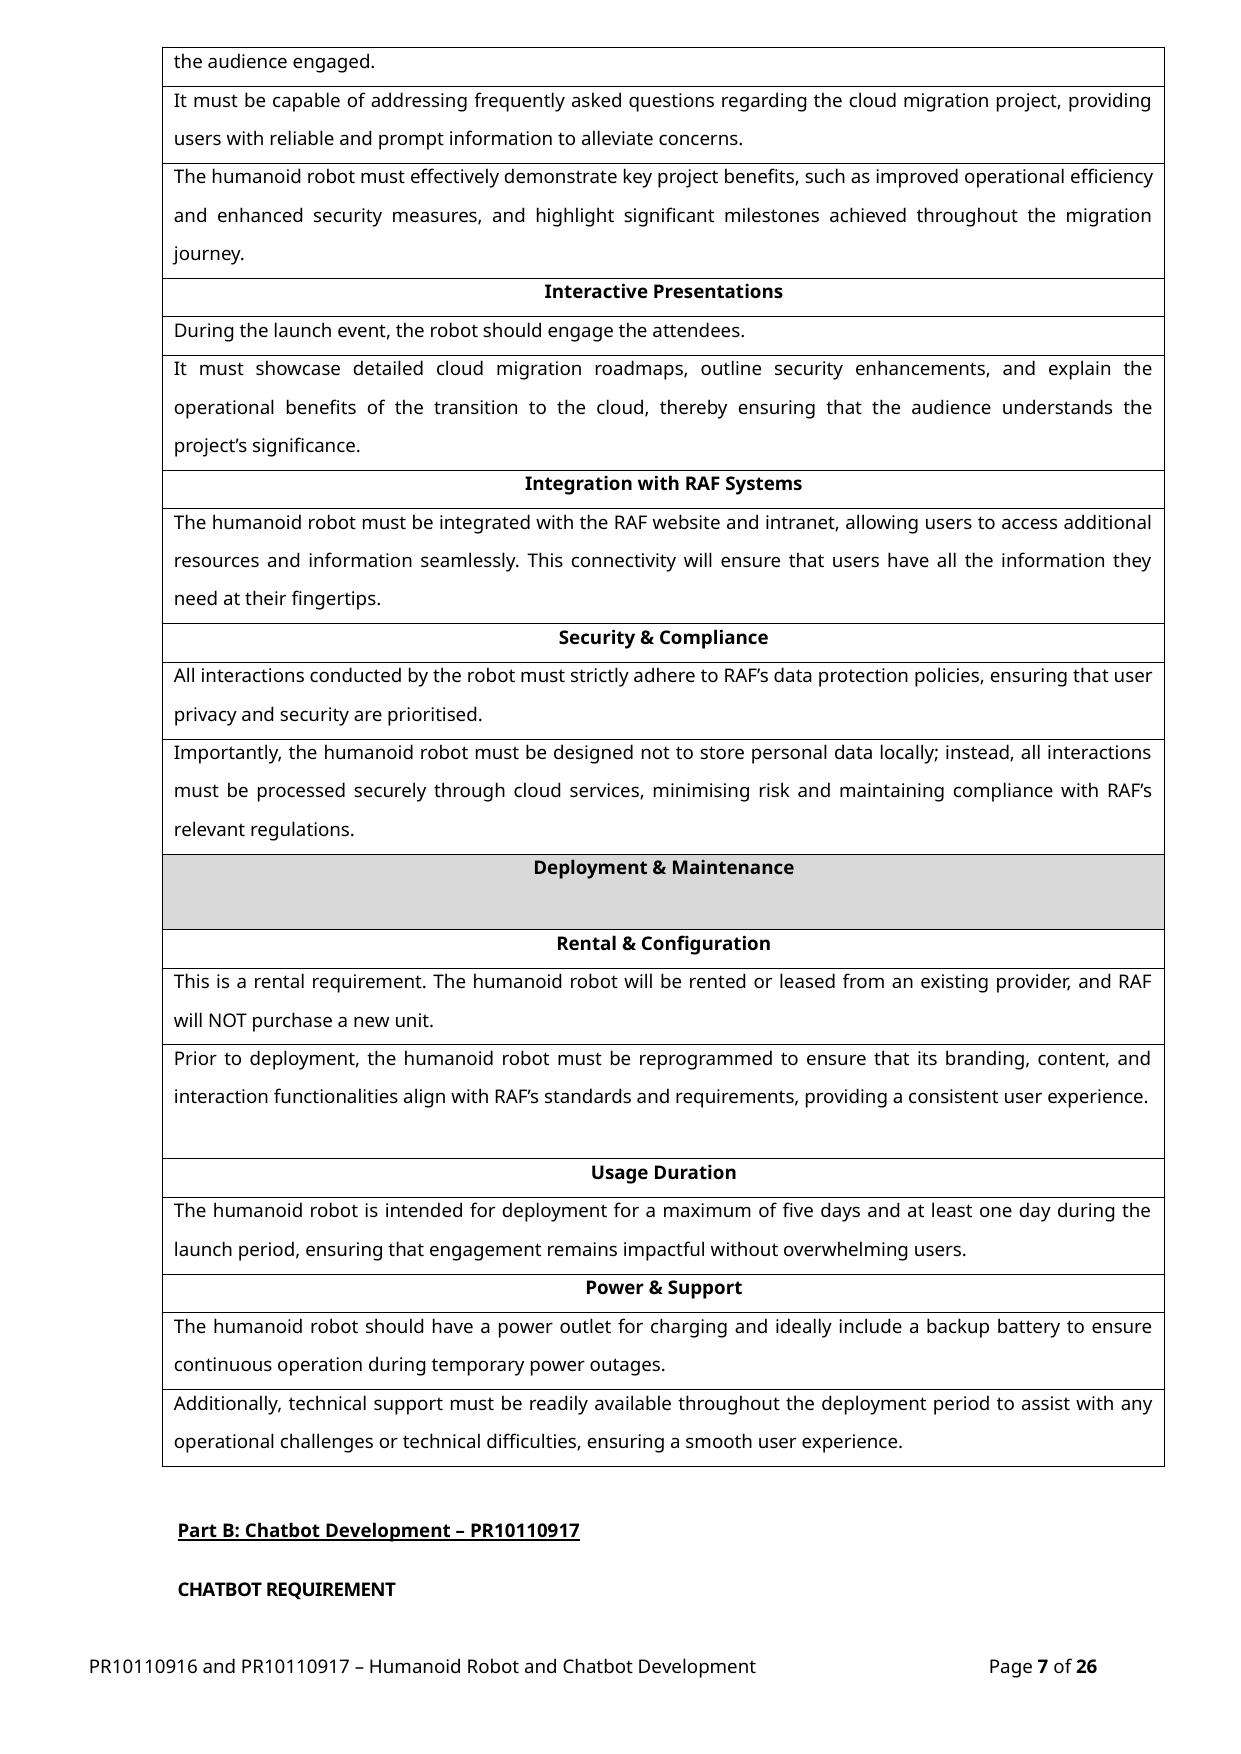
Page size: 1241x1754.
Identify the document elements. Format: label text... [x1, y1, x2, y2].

table_cell Importantly, the humanoid robot must be designed not to store personal data locally; instead, all interactions must be processed securely through cloud services, minimising risk and maintaining compliance with RAF’s relevant regulations. [163, 740, 1164, 853]
table_cell The humanoid robot must be integrated with the RAF website and intranet, allowing users to access additional resources and information seamlessly. This connectivity will ensure that users have all the information they need at their fingertips. [163, 509, 1164, 623]
table_cell Prior to deployment, the humanoid robot must be reprogrammed to ensure that its branding, content, and interaction functionalities align with RAF’s standards and requirements, providing a consistent user experience. [163, 1045, 1164, 1158]
table_cell Security & Compliance [163, 624, 1164, 662]
table_cell Deployment & Maintenance [163, 855, 1164, 929]
table_cell Interactive Presentations [163, 279, 1164, 316]
table_cell It must showcase detailed cloud migration roadmaps, outline security enhancements, and explain the operational benefits of the transition to the cloud, thereby ensuring that the audience understands the project’s significance. [163, 356, 1164, 470]
table_cell The humanoid robot must effectively demonstrate key project benefits, such as improved operational efficiency and enhanced security measures, and highlight significant milestones achieved throughout the migration journey. [163, 164, 1164, 278]
table_cell Rental & Configuration [163, 930, 1164, 968]
table_cell All interactions conducted by the robot must strictly adhere to RAF’s data protection policies, ensuring that user privacy and security are prioritised. [163, 663, 1164, 738]
table_cell The humanoid robot should have a power outlet for charging and ideally include a backup battery to ensure continuous operation during temporary power outages. [163, 1313, 1164, 1389]
table_cell Usage Duration [163, 1159, 1164, 1197]
text Part B: Chatbot Development – PR10110917 [89, 1518, 1166, 1543]
table_cell It must be capable of addressing frequently asked questions regarding the cloud migration project, providing users with reliable and prompt information to alleviate concerns. [163, 87, 1164, 163]
table_cell During the launch event, the robot should engage the attendees. [163, 317, 1164, 355]
text CHATBOT REQUIREMENT [177, 1576, 1166, 1602]
table_cell Integration with RAF Systems [163, 471, 1164, 508]
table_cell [163, 48, 1164, 86]
table_cell This is a rental requirement. The humanoid robot will be rented or leased from an existing provider, and RAF will NOT purchase a new unit. [163, 969, 1164, 1044]
table_cell Additionally, technical support must be readily available throughout the deployment period to assist with any operational challenges or technical difficulties, ensuring a smooth user experience. [163, 1390, 1164, 1466]
table_cell Power & Support [163, 1275, 1164, 1312]
table_cell The humanoid robot is intended for deployment for a maximum of five days and at least one day during the launch period, ensuring that engagement remains impactful without overwhelming users. [163, 1198, 1164, 1273]
